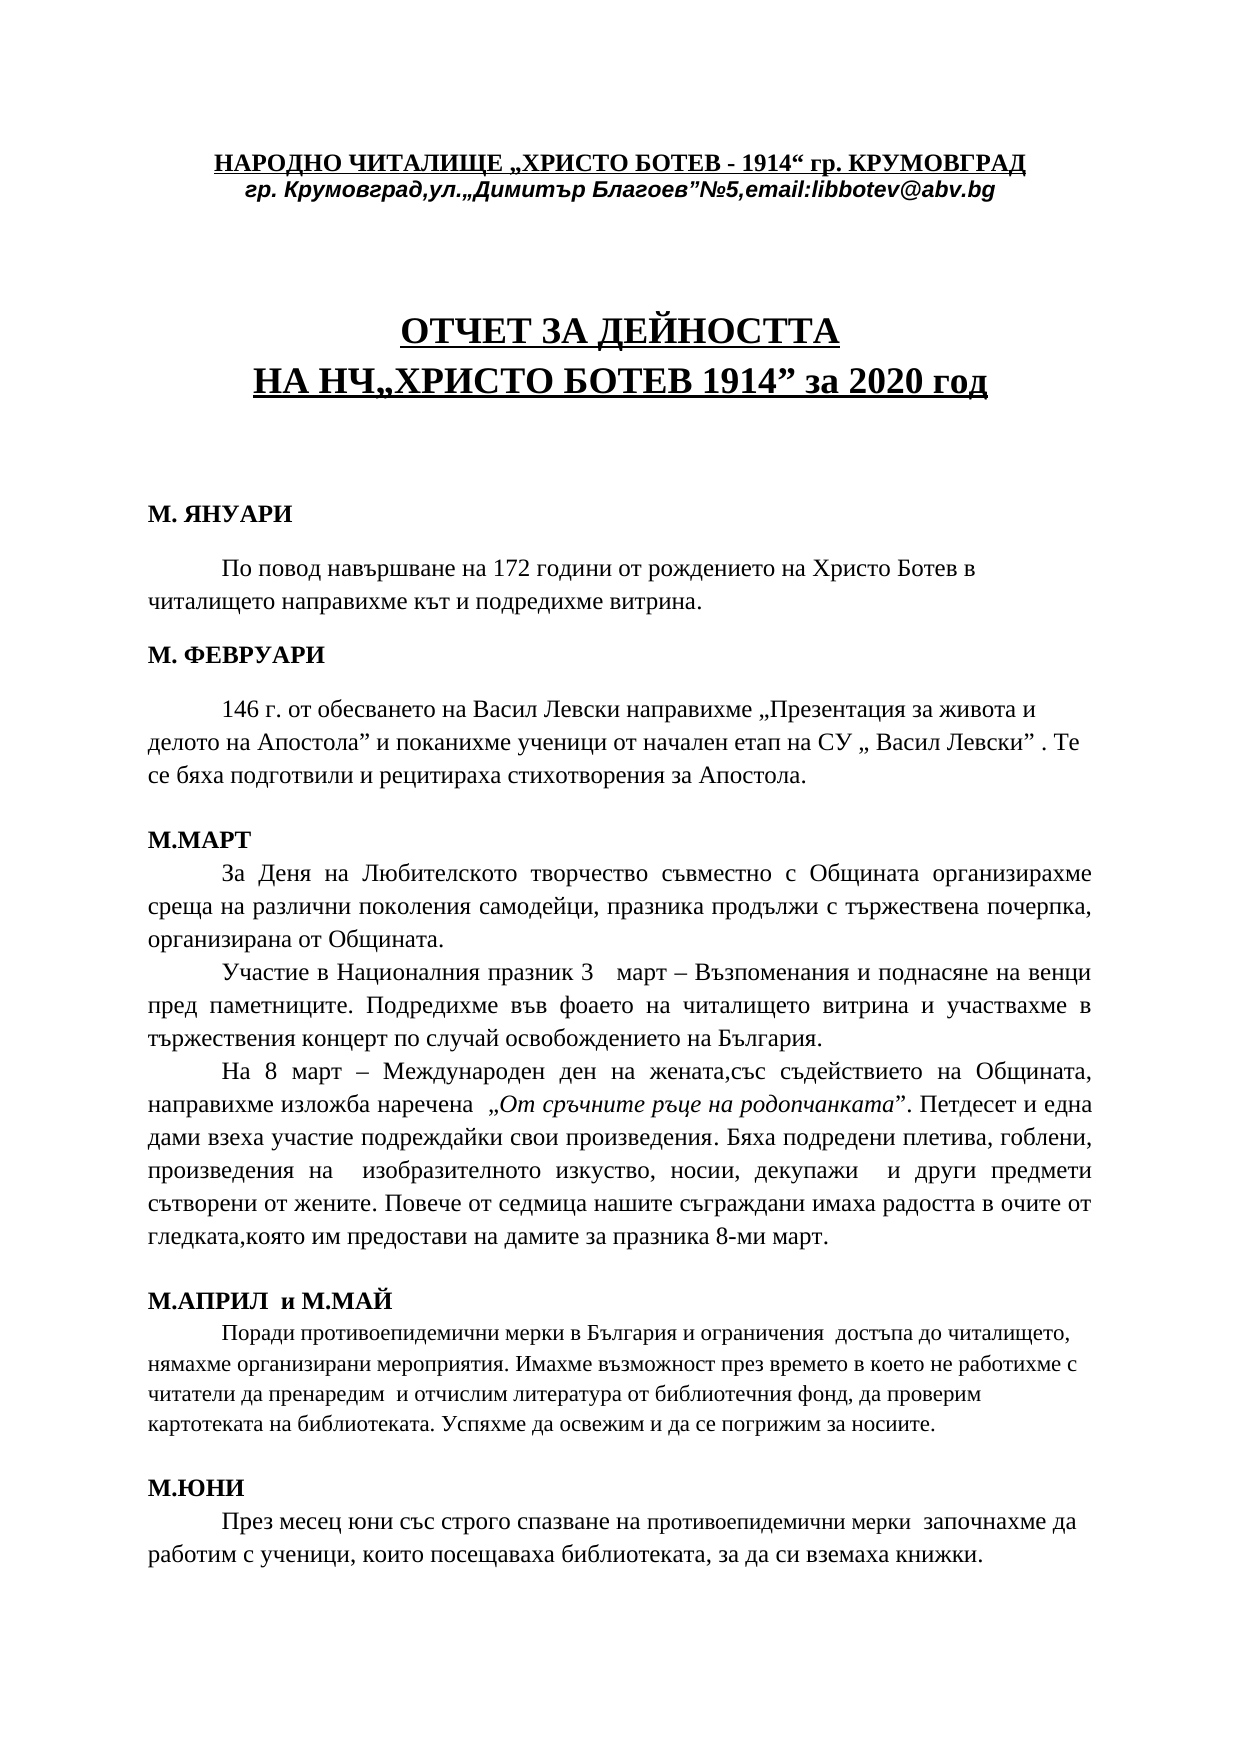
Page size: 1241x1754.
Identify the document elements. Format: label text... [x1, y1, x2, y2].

text На 8 март – Международен ден на жената,със съдействието на Общината, направихме изложба наречена „От сръчните ръце на родопчанката”. Петдесет и една дами взеха участие подреждайки свои произведения. Бяха подредени плетива, гоблени, произведения на изобразителното изкуство, носии, декупажи и други предмети сътворени от жените. Повече от седмица нашите съграждани имаха радостта в очите от гледката,която им предостави на дамите за празника 8-ми март. [148, 1056, 1093, 1250]
text М.МАРТ [148, 825, 1093, 854]
text По повод навършване на 172 години от рождението на Христо Ботев в читалището направихме кът и подредихме витрина. [148, 553, 1093, 615]
text НА НЧ„ХРИСТО БОТЕВ 1914” за 2020 год [148, 358, 1093, 401]
text НАРОДНО ЧИТАЛИЩЕ „ХРИСТО БОТЕВ - 1914“ гр. КРУМОВГРАД [148, 148, 1093, 176]
text Участие в Националния празник 3 март – Възпоменания и поднасяне на венци пред паметниците. Подредихме във фоаето на читалището витрина и участвахме в тържествения концерт по случай освобождението на България. [148, 957, 1093, 1052]
text М.АПРИЛ и М.МАЙ [148, 1286, 1093, 1315]
text През месец юни със строго спазване на противоепидемични мерки започнахме да работим с ученици, които посещаваха библиотеката, за да си вземаха книжки. [148, 1506, 1093, 1568]
text ОТЧЕТ ЗА ДЕЙНОСТТА [148, 309, 1093, 352]
text М. ФЕВРУАРИ [148, 640, 1093, 669]
text 146 г. от обесването на Васил Левски направихме „Презентация за живота и делото на Апостола” и поканихме ученици от начален етап на СУ „ Васил Левски” . Те се бяха подготвили и рецитираха стихотворения за Апостола. [148, 694, 1093, 788]
text Поради противоепидемични мерки в България и ограничения достъпа до читалището, нямахме организирани мероприятия. Имахме възможност през времето в което не работихме с читатели да пренаредим и отчислим литература от библиотечния фонд, да проверим картотеката на библиотеката. Успяхме да освежим и да се погрижим за носиите. [148, 1319, 1093, 1436]
text гр. Крумовград,ул.„Димитър Благоев”№5,email:libbotev@abv.bg [148, 176, 1093, 203]
text М.ЮНИ [148, 1473, 1093, 1502]
text М. ЯНУАРИ [148, 499, 1093, 528]
text За Деня на Любителското творчество съвместно с Общината организирахме среща на различни поколения самодейци, празника продължи с тържествена почерпка, организирана от Общината. [148, 858, 1093, 953]
